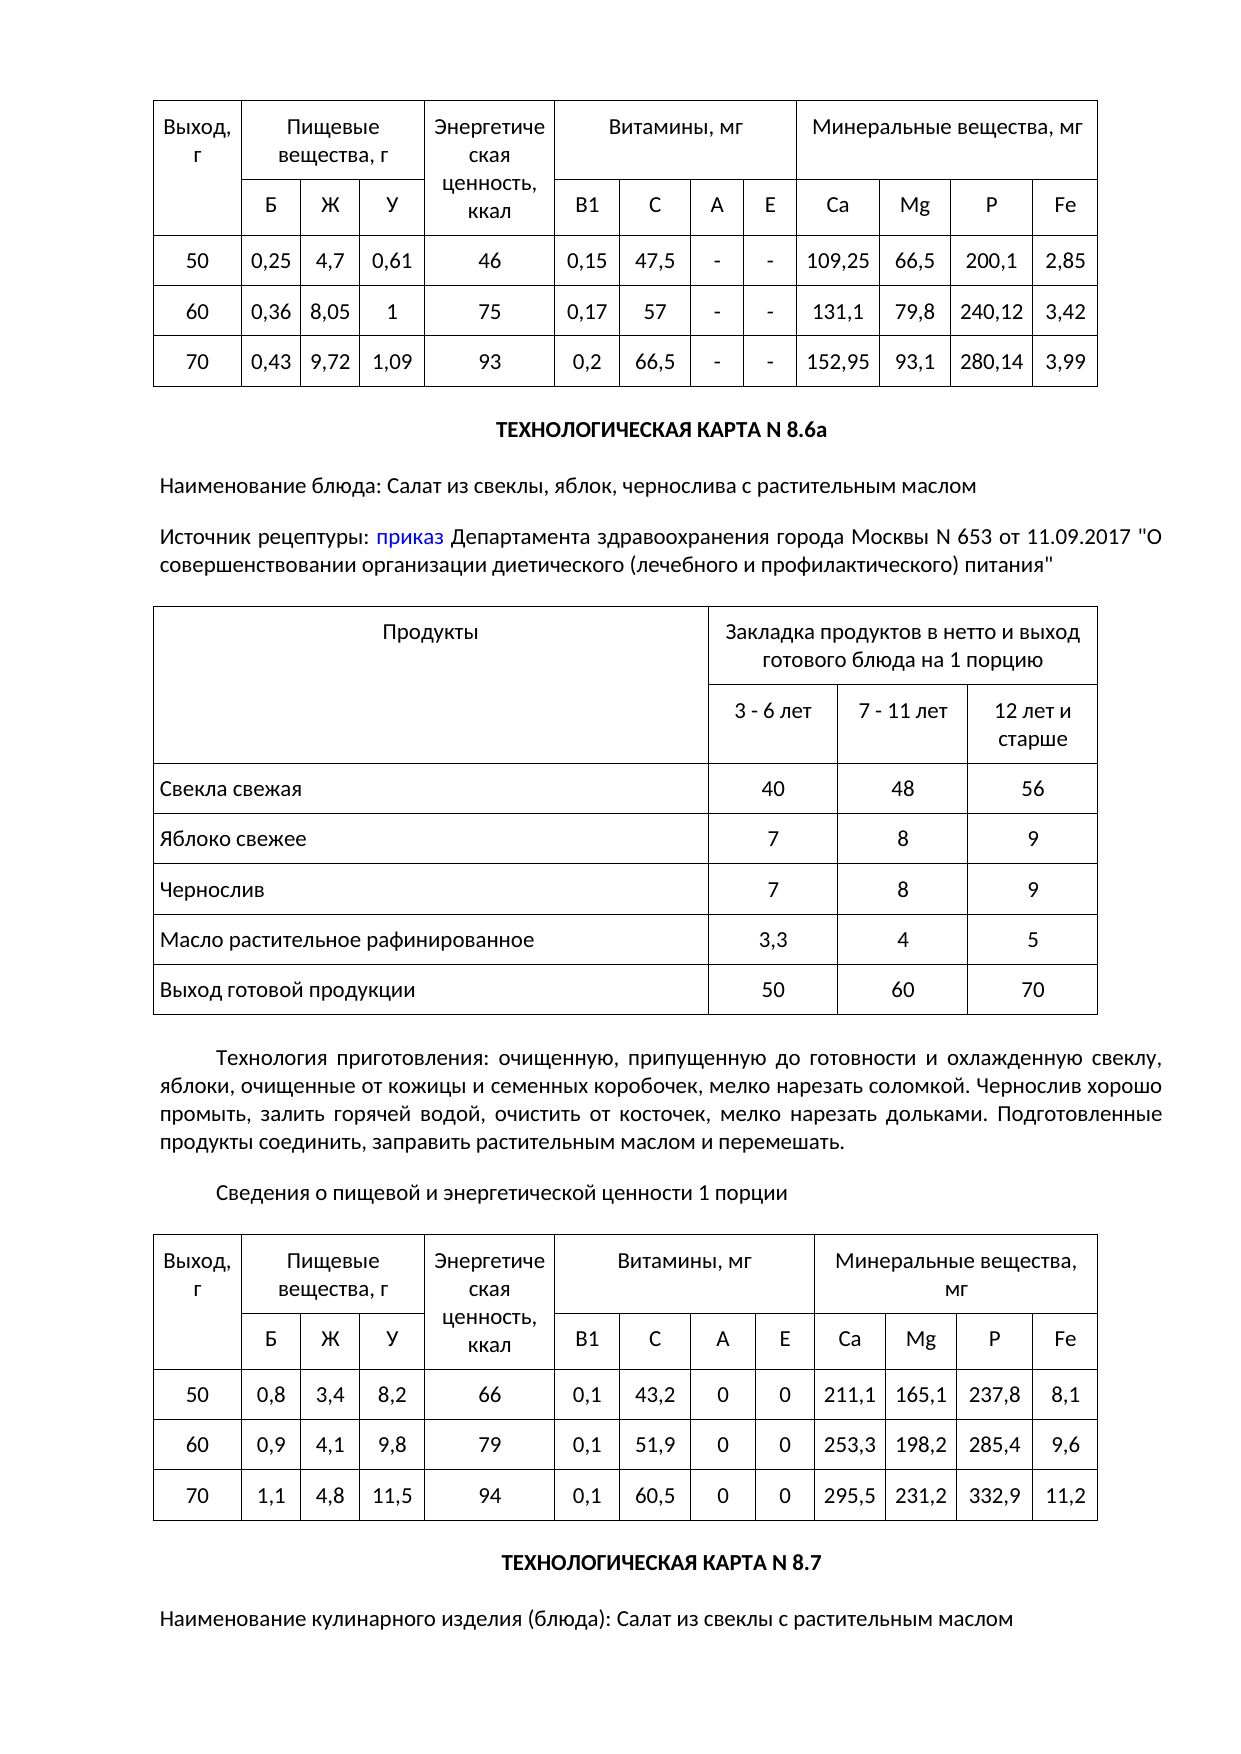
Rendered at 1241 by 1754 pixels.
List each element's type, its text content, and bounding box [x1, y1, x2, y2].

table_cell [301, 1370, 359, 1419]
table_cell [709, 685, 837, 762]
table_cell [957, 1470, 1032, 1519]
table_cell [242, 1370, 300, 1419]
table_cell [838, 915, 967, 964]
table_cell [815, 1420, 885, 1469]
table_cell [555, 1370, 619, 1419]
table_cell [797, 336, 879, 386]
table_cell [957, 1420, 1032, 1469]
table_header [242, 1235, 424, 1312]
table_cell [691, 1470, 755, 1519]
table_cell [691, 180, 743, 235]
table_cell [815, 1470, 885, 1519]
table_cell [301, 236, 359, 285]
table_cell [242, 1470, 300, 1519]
text Сведения о пищевой и энергетической ценности 1 порции [159, 1178, 1163, 1206]
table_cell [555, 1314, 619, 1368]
text Наименование блюда: Салат из свеклы, яблок, чернослива с растительным маслом [159, 471, 1163, 499]
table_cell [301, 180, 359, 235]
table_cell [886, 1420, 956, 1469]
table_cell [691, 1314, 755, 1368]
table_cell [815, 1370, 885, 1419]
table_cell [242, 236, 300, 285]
title ТЕХНОЛОГИЧЕСКАЯ КАРТА N 8.7 [159, 1548, 1163, 1577]
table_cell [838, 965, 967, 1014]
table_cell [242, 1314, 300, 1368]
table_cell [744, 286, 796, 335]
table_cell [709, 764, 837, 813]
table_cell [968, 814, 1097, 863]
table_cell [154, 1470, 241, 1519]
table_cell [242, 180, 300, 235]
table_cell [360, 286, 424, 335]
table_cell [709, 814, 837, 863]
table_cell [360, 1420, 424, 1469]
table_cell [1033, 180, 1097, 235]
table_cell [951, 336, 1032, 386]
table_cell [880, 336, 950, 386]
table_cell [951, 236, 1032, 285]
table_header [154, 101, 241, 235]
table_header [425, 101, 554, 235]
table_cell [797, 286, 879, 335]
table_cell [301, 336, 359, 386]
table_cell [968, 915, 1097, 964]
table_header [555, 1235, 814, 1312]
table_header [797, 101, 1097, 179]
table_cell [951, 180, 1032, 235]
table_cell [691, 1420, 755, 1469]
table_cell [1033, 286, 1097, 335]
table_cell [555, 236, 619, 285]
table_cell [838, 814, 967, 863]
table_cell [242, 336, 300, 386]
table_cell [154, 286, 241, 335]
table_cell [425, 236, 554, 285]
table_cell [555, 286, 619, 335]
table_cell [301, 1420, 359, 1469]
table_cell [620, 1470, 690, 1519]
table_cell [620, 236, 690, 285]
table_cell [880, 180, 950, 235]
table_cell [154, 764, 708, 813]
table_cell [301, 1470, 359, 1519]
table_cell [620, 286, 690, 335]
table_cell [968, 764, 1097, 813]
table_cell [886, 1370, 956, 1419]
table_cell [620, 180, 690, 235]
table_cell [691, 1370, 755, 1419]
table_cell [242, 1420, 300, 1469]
title ТЕХНОЛОГИЧЕСКАЯ КАРТА N 8.6а [159, 415, 1163, 443]
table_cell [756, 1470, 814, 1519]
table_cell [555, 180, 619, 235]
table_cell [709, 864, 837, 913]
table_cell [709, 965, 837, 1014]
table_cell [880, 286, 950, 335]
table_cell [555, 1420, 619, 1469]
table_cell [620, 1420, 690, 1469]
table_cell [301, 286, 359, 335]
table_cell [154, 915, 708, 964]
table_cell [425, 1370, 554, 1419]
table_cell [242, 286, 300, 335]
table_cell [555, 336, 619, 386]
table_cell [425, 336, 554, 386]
text Источник рецептуры: приказ Департамента здравоохранения города Москвы N 653 от 11.09.2017 "О совершенствовании организации диетического (лечебного и профилактического) питания" [159, 522, 1163, 578]
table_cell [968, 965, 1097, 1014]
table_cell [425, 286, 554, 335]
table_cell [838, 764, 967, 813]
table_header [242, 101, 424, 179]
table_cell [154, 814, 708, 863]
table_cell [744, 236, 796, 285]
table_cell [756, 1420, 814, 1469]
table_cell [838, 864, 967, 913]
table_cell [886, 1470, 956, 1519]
text Технология приготовления: очищенную, припущенную до готовности и охлажденную свеклу, яблоки, очищенные от кожицы и семенных коробочек, мелко нарезать соломкой. Чернослив хорошо промыть, залить горячей водой, очистить от косточек, мелко нарезать дольками. Подготовленные продукты соединить, заправить растительным маслом и перемешать. [159, 1043, 1163, 1155]
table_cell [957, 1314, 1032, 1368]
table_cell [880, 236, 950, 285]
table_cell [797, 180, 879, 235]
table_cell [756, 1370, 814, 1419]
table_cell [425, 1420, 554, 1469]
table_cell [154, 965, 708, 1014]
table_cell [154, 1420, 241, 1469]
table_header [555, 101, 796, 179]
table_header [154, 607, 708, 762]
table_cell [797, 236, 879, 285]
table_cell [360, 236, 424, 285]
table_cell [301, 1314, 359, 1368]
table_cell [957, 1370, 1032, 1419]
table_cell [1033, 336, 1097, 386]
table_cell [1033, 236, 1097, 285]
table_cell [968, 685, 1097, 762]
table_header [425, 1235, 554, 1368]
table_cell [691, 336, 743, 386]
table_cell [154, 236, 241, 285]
text Наименование кулинарного изделия (блюда): Салат из свеклы с растительным маслом [159, 1604, 1163, 1633]
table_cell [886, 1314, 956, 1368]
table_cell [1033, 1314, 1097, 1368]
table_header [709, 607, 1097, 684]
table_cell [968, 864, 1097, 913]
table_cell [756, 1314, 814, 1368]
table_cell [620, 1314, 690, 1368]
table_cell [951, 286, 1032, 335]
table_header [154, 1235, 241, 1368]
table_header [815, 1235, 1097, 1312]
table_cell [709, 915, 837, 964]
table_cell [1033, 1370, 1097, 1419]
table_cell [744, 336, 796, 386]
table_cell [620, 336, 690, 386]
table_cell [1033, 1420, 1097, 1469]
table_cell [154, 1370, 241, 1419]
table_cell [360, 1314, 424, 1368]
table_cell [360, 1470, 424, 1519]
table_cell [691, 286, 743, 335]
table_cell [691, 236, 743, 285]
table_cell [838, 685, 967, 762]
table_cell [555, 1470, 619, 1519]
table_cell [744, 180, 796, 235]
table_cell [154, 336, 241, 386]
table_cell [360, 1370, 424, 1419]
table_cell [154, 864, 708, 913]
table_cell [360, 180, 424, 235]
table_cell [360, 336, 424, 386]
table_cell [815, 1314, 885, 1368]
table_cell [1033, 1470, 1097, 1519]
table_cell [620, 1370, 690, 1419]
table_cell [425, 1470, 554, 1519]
